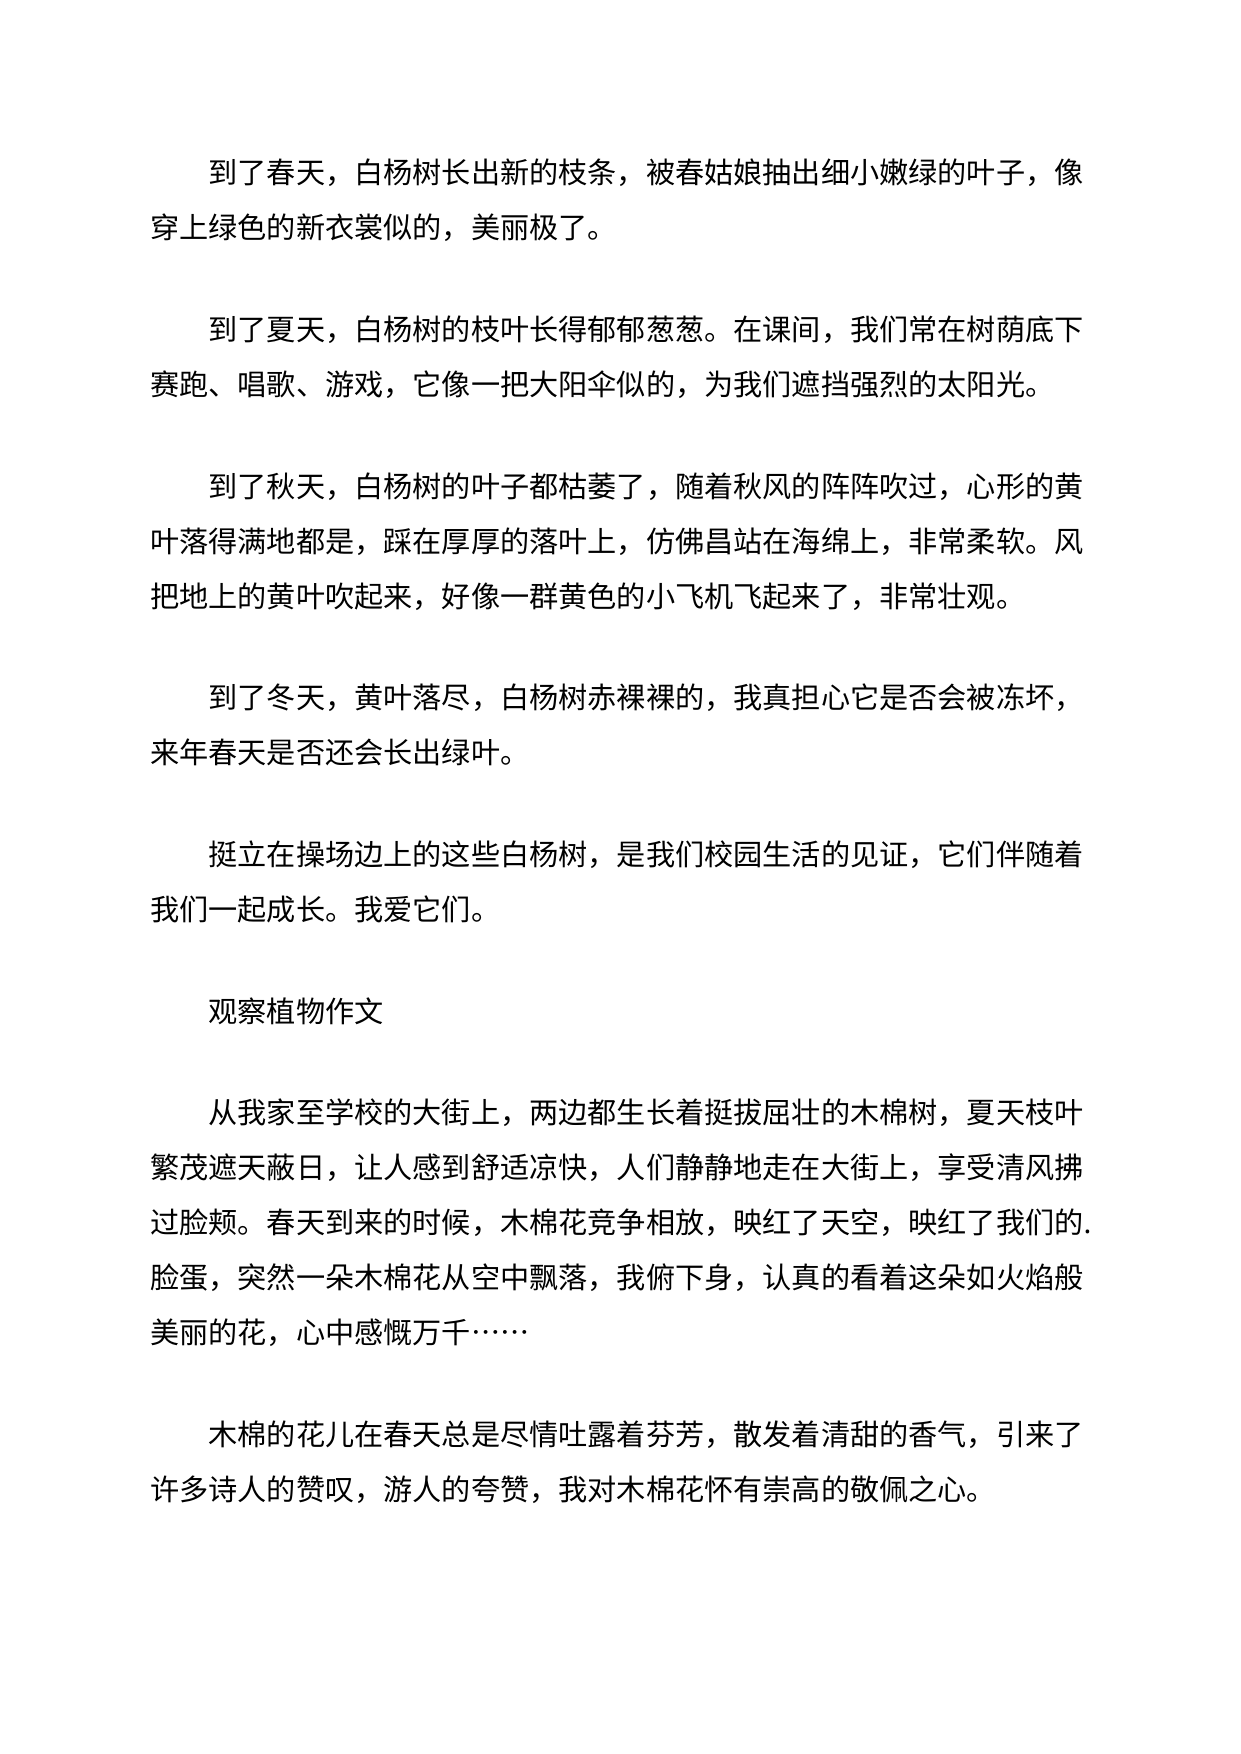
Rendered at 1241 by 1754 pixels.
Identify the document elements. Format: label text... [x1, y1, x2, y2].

text 木棉的花儿在春天总是尽情吐露着芬芳，散发着清甜的香气，引来了许多诗人的赞叹，游人的夸赞，我对木棉花怀有崇高的敬佩之心。 [150, 1411, 1090, 1509]
text 观察植物作文 [150, 988, 1090, 1031]
text 到了春天，白杨树长出新的枝条，被春姑娘抽出细小嫩绿的叶子，像穿上绿色的新衣裳似的，美丽极了。 [150, 150, 1090, 247]
text 到了秋天，白杨树的叶子都枯萎了，随着秋风的阵阵吹过，心形的黄叶落得满地都是，踩在厚厚的落叶上，仿佛昌站在海绵上，非常柔软。风把地上的黄叶吹起来，好像一群黄色的小飞机飞起来了，非常壮观。 [150, 463, 1090, 615]
text 到了夏天，白杨树的枝叶长得郁郁葱葱。在课间，我们常在树荫底下赛跑、唱歌、游戏，它像一把大阳伞似的，为我们遮挡强烈的太阳光。 [150, 307, 1090, 404]
text 到了冬天，黄叶落尽，白杨树赤裸裸的，我真担心它是否会被冻坏，来年春天是否还会长出绿叶。 [150, 675, 1090, 772]
text 挺立在操场边上的这些白杨树，是我们校园生活的见证，它们伴随着我们一起成长。我爱它们。 [150, 832, 1090, 929]
text 从我家至学校的大街上，两边都生长着挺拔屈壮的木棉树，夏天枝叶繁茂遮天蔽日，让人感到舒适凉快，人们静静地走在大街上，享受清风拂过脸颊。春天到来的时候，木棉花竞争相放，映红了天空，映红了我们的.脸蛋，突然一朵木棉花从空中飘落，我俯下身，认真的看着这朵如火焰般美丽的花，心中感慨万千…… [150, 1090, 1090, 1352]
